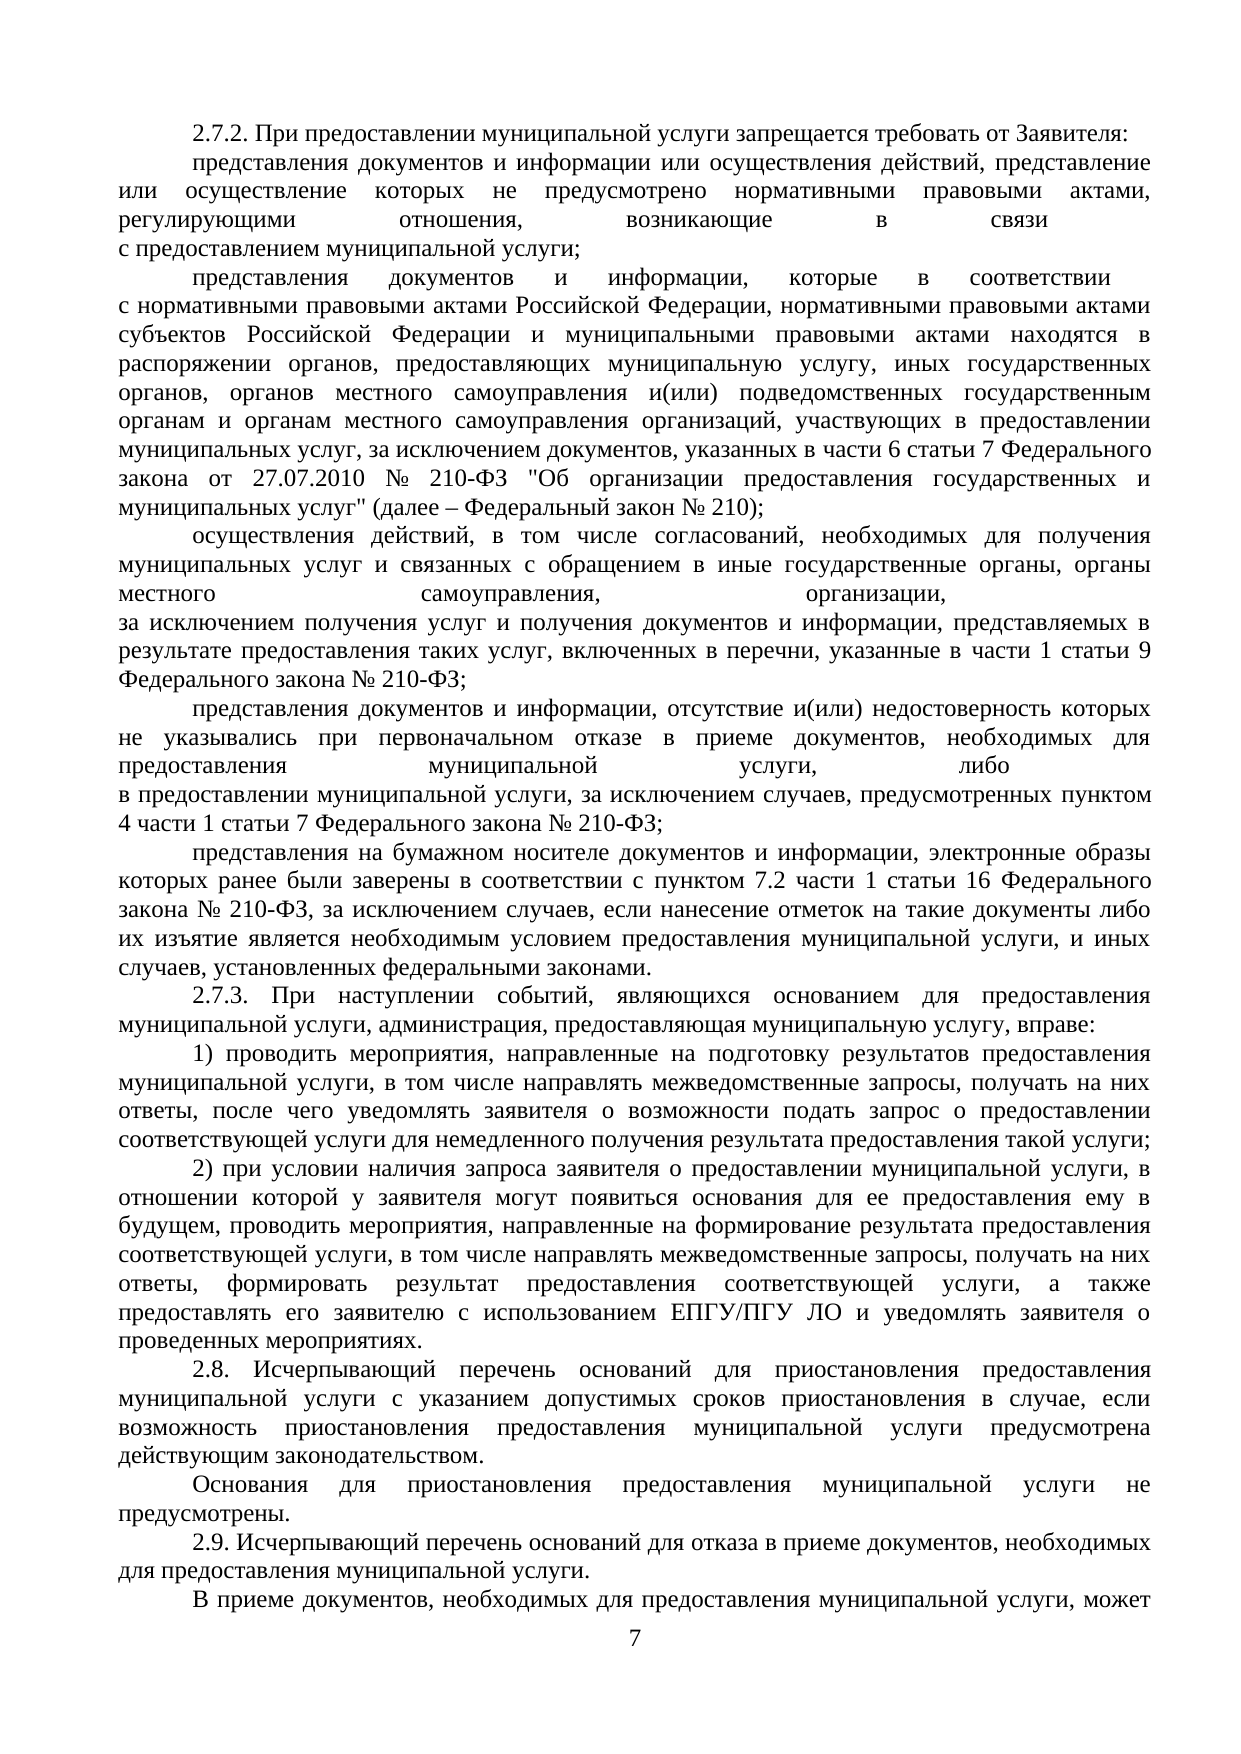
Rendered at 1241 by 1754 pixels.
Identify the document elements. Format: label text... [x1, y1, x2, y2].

text 2) при условии наличия запроса заявителя о предоставлении муниципальной услуги, в отношении которой у заявителя могут появиться основания для ее предоставления ему в будущем, проводить мероприятия, направленные на формирование результата предоставления соответствующей услуги, в том числе направлять межведомственные запросы, получать на них ответы, формировать результат предоставления соответствующей услуги, а также предоставлять его заявителю с использованием ЕПГУ/ПГУ ЛО и уведомлять заявителя о проведенных мероприятиях. [118, 1153, 1152, 1354]
text представления на бумажном носителе документов и информации, электронные образы которых ранее были заверены в соответствии с пунктом 7.2 части 1 статьи 16 Федерального закона № 210-ФЗ, за исключением случаев, если нанесение отметок на такие документы либо их изъятие является необходимым условием предоставления муниципальной услуги, и иных случаев, установленных федеральными законами. [118, 837, 1152, 981]
text Основания для приостановления предоставления муниципальной услуги не предусмотрены. [118, 1469, 1152, 1527]
text представления документов и информации, которые в соответствии с нормативными правовыми актами Российской Федерации, нормативными правовыми актами субъектов Российской Федерации и муниципальными правовыми актами находятся в распоряжении органов, предоставляющих муниципальную услугу, иных государственных органов, органов местного самоуправления и(или) подведомственных государственным органам и органам местного самоуправления организаций, участвующих в предоставлении муниципальных услуг, за исключением документов, указанных в части 6 статьи 7 Федерального закона от 27.07.2010 № 210-ФЗ "Об организации предоставления государственных и муниципальных услуг" (далее – Федеральный закон № 210); [118, 262, 1152, 521]
text 2.8. Исчерпывающий перечень оснований для приостановления предоставления муниципальной услуги с указанием допустимых сроков приостановления в случае, если возможность приостановления предоставления муниципальной услуги предусмотрена действующим законодательством. [118, 1354, 1152, 1469]
text 2.7.3. При наступлении событий, являющихся основанием для предоставления муниципальной услуги, администрация, предоставляющая муниципальную услугу, вправе: [118, 981, 1152, 1038]
text осуществления действий, в том числе согласований, необходимых для получения муниципальных услуг и связанных с обращением в иные государственные органы, органы местного самоуправления, организации, за исключением получения услуг и получения документов и информации, представляемых в результате предоставления таких услуг, включенных в перечни, указанные в части 1 статьи 9 Федерального закона № 210-ФЗ; [118, 521, 1152, 693]
text 1) проводить мероприятия, направленные на подготовку результатов предоставления муниципальной услуги, в том числе направлять межведомственные запросы, получать на них ответы, после чего уведомлять заявителя о возможности подать запрос о предоставлении соответствующей услуги для немедленного получения результата предоставления такой услуги; [118, 1038, 1152, 1153]
text 2.9. Исчерпывающий перечень оснований для отказа в приеме документов, необходимых для предоставления муниципальной услуги. [118, 1527, 1152, 1584]
text 2.7.2. При предоставлении муниципальной услуги запрещается требовать от Заявителя: [118, 118, 1152, 147]
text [118, 1584, 1152, 1613]
text представления документов и информации, отсутствие и(или) недостоверность которых не указывались при первоначальном отказе в приеме документов, необходимых для предоставления муниципальной услуги, либо в предоставлении муниципальной услуги, за исключением случаев, предусмотренных пунктом 4 части 1 статьи 7 Федерального закона № 210-ФЗ; [118, 693, 1152, 837]
text представления документов и информации или осуществления действий, представление или осуществление которых не предусмотрено нормативными правовыми актами, регулирующими отношения, возникающие в связи с предоставлением муниципальной услуги; [118, 147, 1152, 262]
